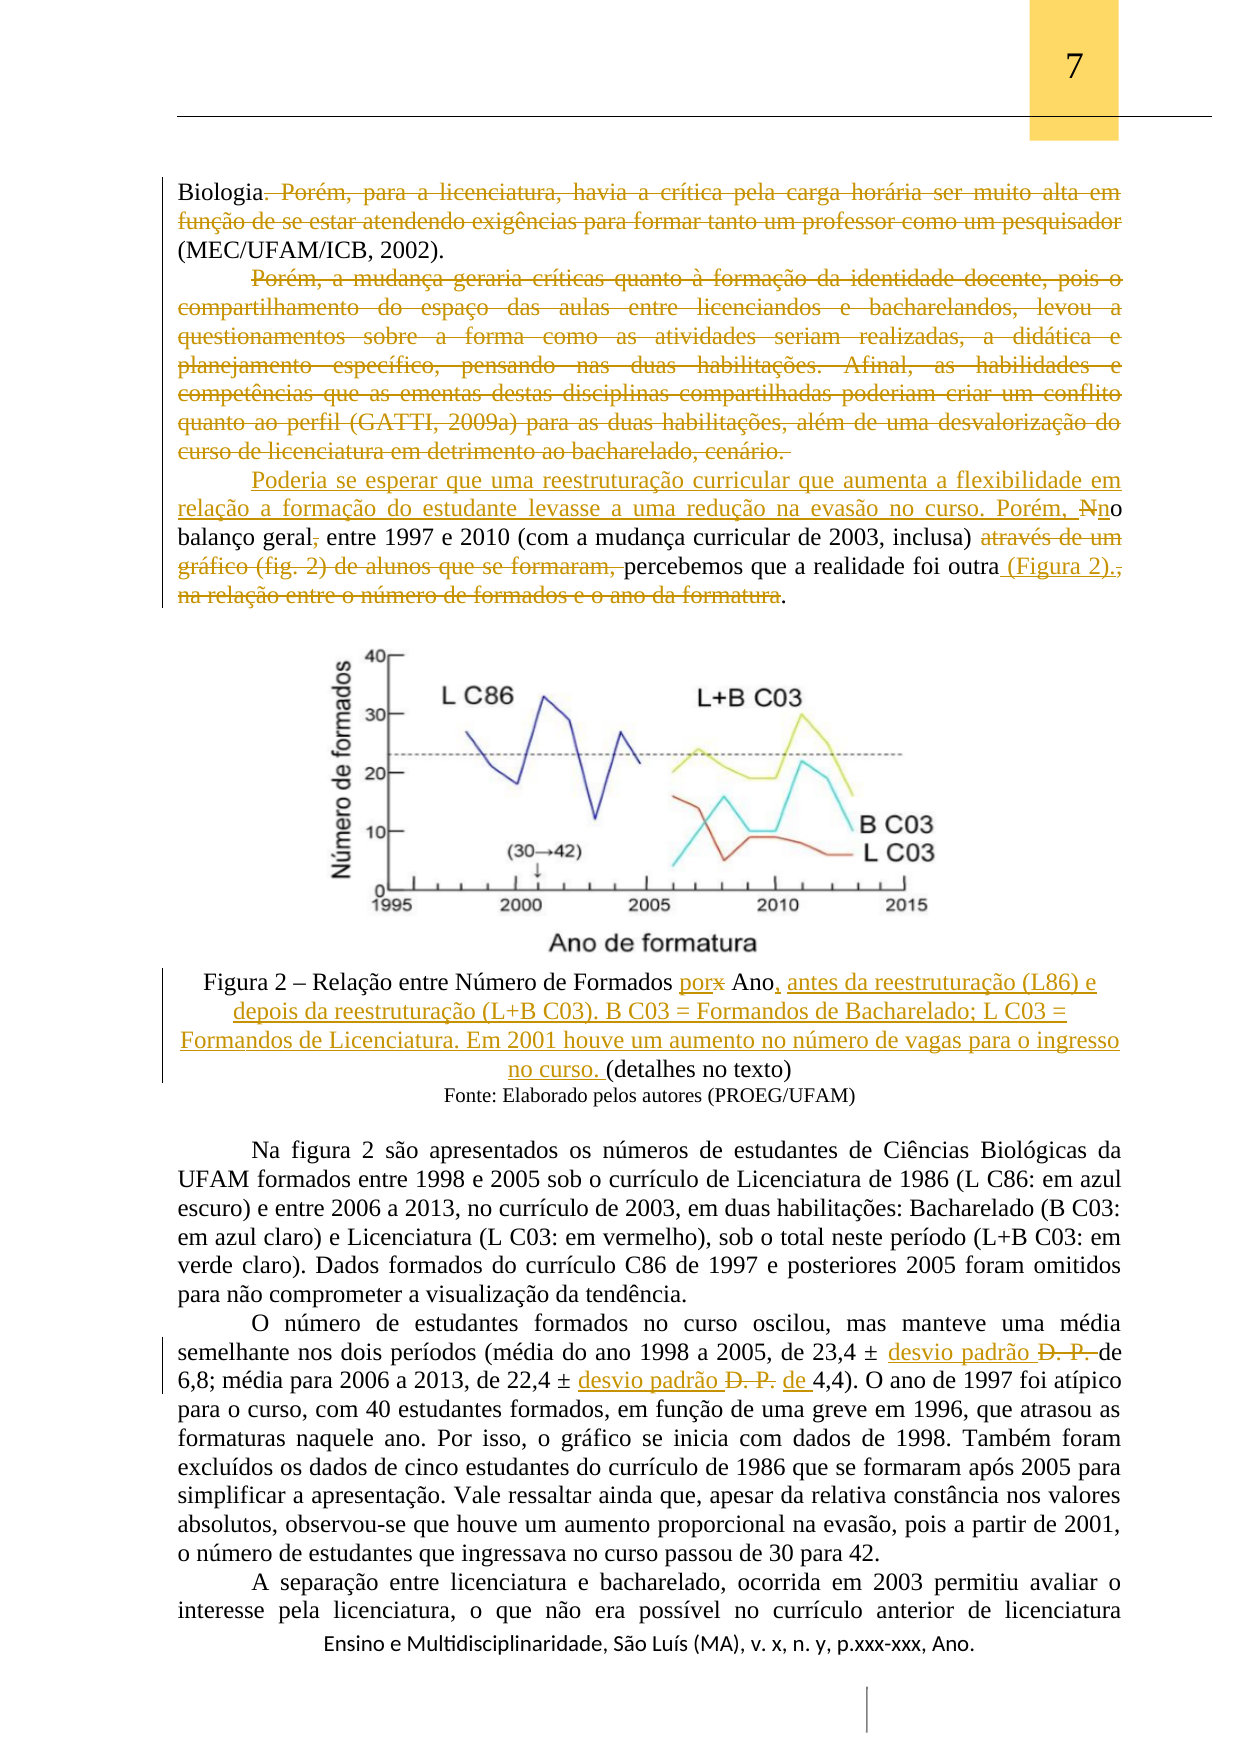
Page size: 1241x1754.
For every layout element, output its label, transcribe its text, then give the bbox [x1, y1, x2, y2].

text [177, 177, 1122, 222]
text Fonte: Elaborado pelos autores (PROEG/UFAM) [177, 1082, 1122, 1107]
text o balanço geral entre 1997 e 2010 (com a mudança curricular de 2003, inclusa) percebemos que a realidade foi outra. [177, 465, 1122, 608]
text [177, 1567, 1122, 1624]
text O número de estudantes formados no curso oscilou, mas manteve uma média semelhante nos dois períodos (média do ano 1998 a 2005, de 23,4 ± de 6,8; média para 2006 a 2013, de 22,4 ± 4,4). O ano de 1997 foi atípico para o curso, com 40 estudantes formados, em função de uma greve em 1996, que atrasou as formaturas naquele ano. Por isso, o gráfico se inicia com dados de 1998. Também foram excluídos os dados de cinco estudantes do currículo de 1986 que se formaram após 2005 para simplificar a apresentação. Vale ressaltar ainda que, apesar da relativa constância nos valores absolutos, observou-se que houve um aumento proporcional na evasão, pois a partir de 2001, o número de estudantes que ingressava no curso passou de 30 para 42. [177, 1308, 1122, 1567]
text Na figura 2 são apresentados os números de estudantes de Ciências Biológicas da UFAM formados entre 1998 e 2005 sob o currículo de Licenciatura de 1986 (L C86: em azul escuro) e entre 2006 a 2013, no currículo de 2003, em duas habilitações: Bacharelado (B C03: em azul claro) e Licenciatura (L C03: em vermelho), sob o total neste período (L+B C03: em verde claro). Dados formados do currículo C86 de 1997 e posteriores 2005 foram omitidos para não comprometer a visualização da tendência. [177, 1135, 1122, 1308]
picture [324, 637, 945, 968]
text Figura 2 – Relação entre Número de Formados Ano (detalhes no texto) [177, 967, 1122, 1082]
